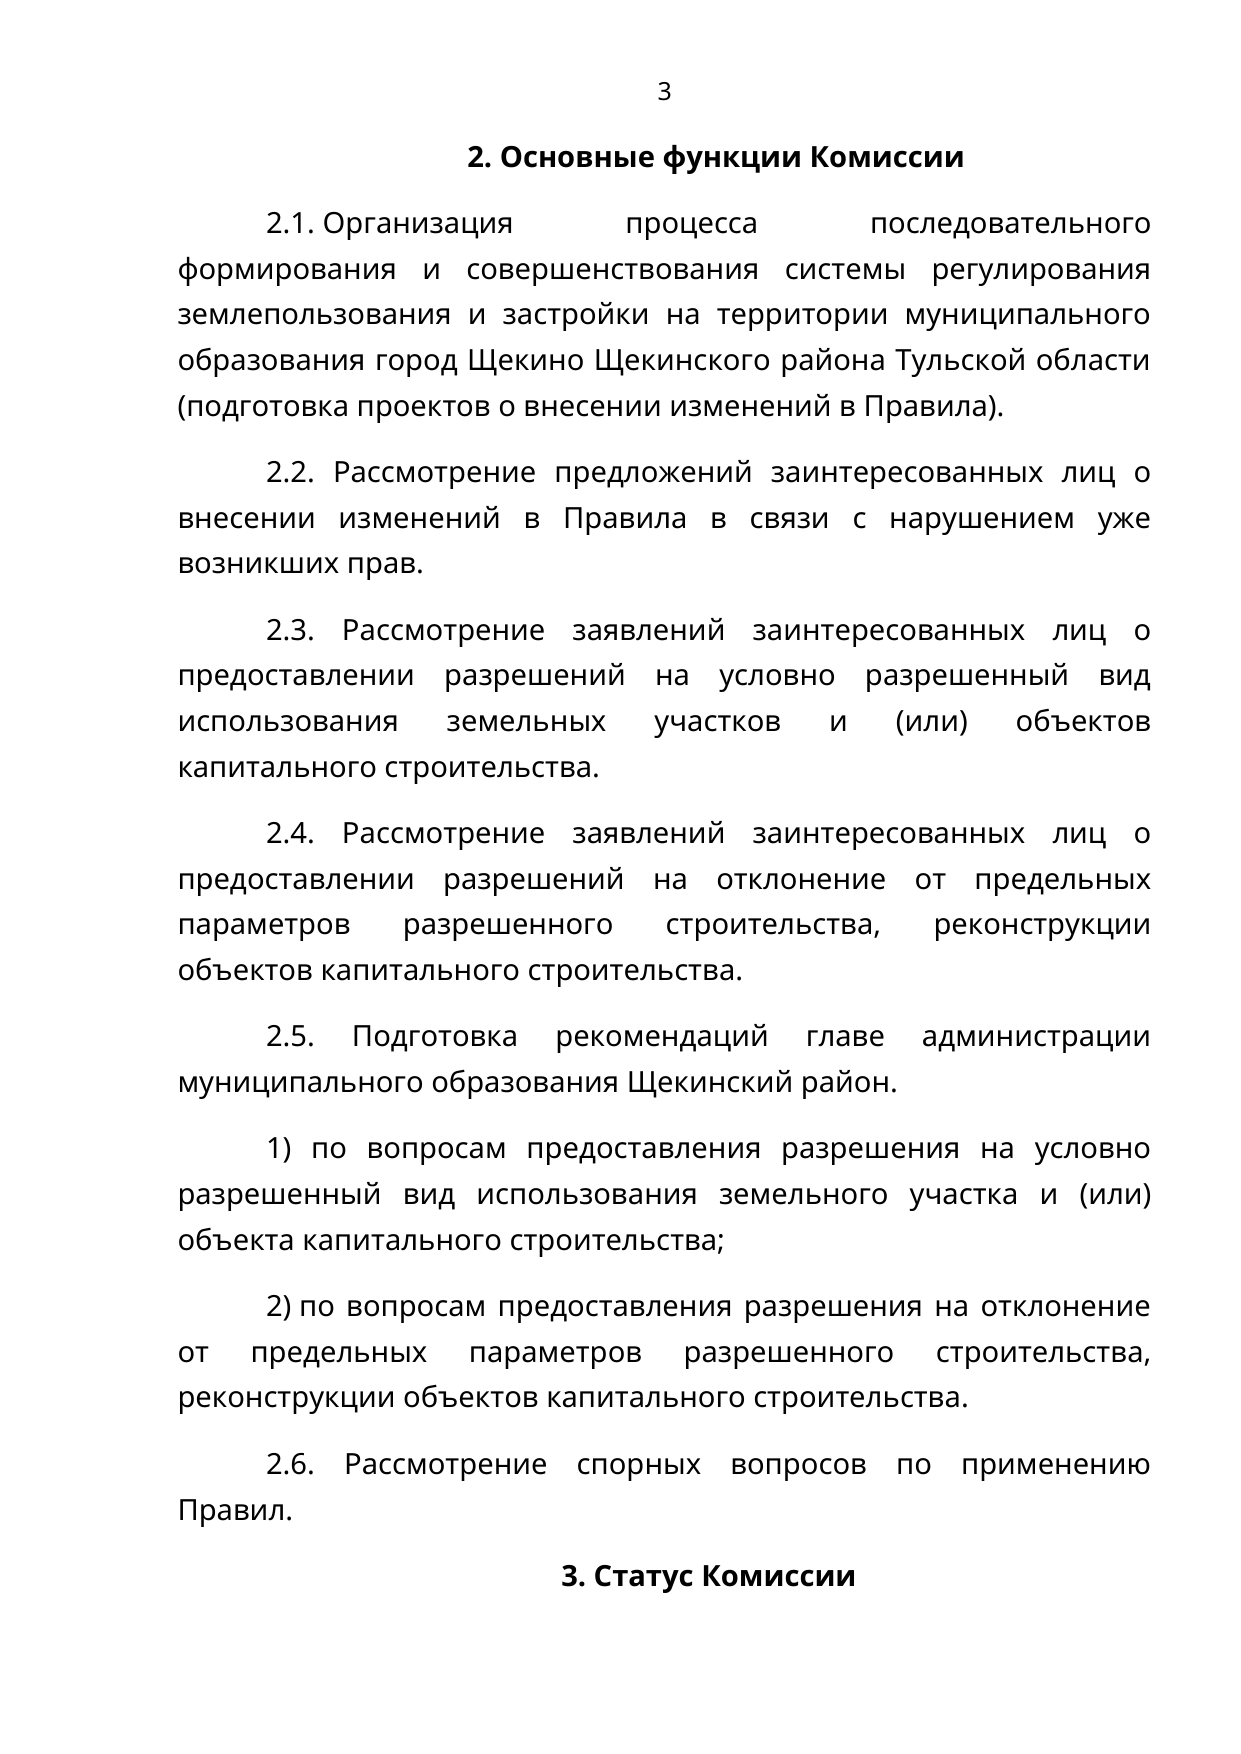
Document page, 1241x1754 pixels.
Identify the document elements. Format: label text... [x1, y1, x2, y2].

text 2.6. Рассмотрение спорных вопросов по применению Правил. [177, 1443, 1152, 1528]
text 2.2. Рассмотрение предложений заинтересованных лиц о внесении изменений в Правила в связи с нарушением уже возникших прав. [177, 451, 1152, 582]
text 2.3. Рассмотрение заявлений заинтересованных лиц о предоставлении разрешений на условно разрешенный вид использования земельных участков и (или) объектов капитального строительства. [177, 609, 1152, 786]
text 2.1. Организация процесса последовательного формирования и совершенствования системы регулирования землепользования и застройки на территории муниципального образования город Щекино Щекинского района Тульской области (подготовка проектов о внесении изменений в Правила). [177, 202, 1152, 424]
text 2.5. Подготовка рекомендаций главе администрации муниципального образования Щекинский район. [177, 1016, 1152, 1101]
text 2) по вопросам предоставления разрешения на отклонение от предельных параметров разрешенного строительства, реконструкции объектов капитального строительства. [177, 1285, 1152, 1416]
text 3. Статус Комиссии [177, 1555, 1152, 1595]
text 1) по вопросам предоставления разрешения на условно разрешенный вид использования земельного участка и (или) объекта капитального строительства; [177, 1128, 1152, 1259]
text 2. Основные функции Комиссии [177, 136, 1152, 176]
text 2.4. Рассмотрение заявлений заинтересованных лиц о предоставлении разрешений на отклонение от предельных параметров разрешенного строительства, реконструкции объектов капитального строительства. [177, 812, 1152, 989]
